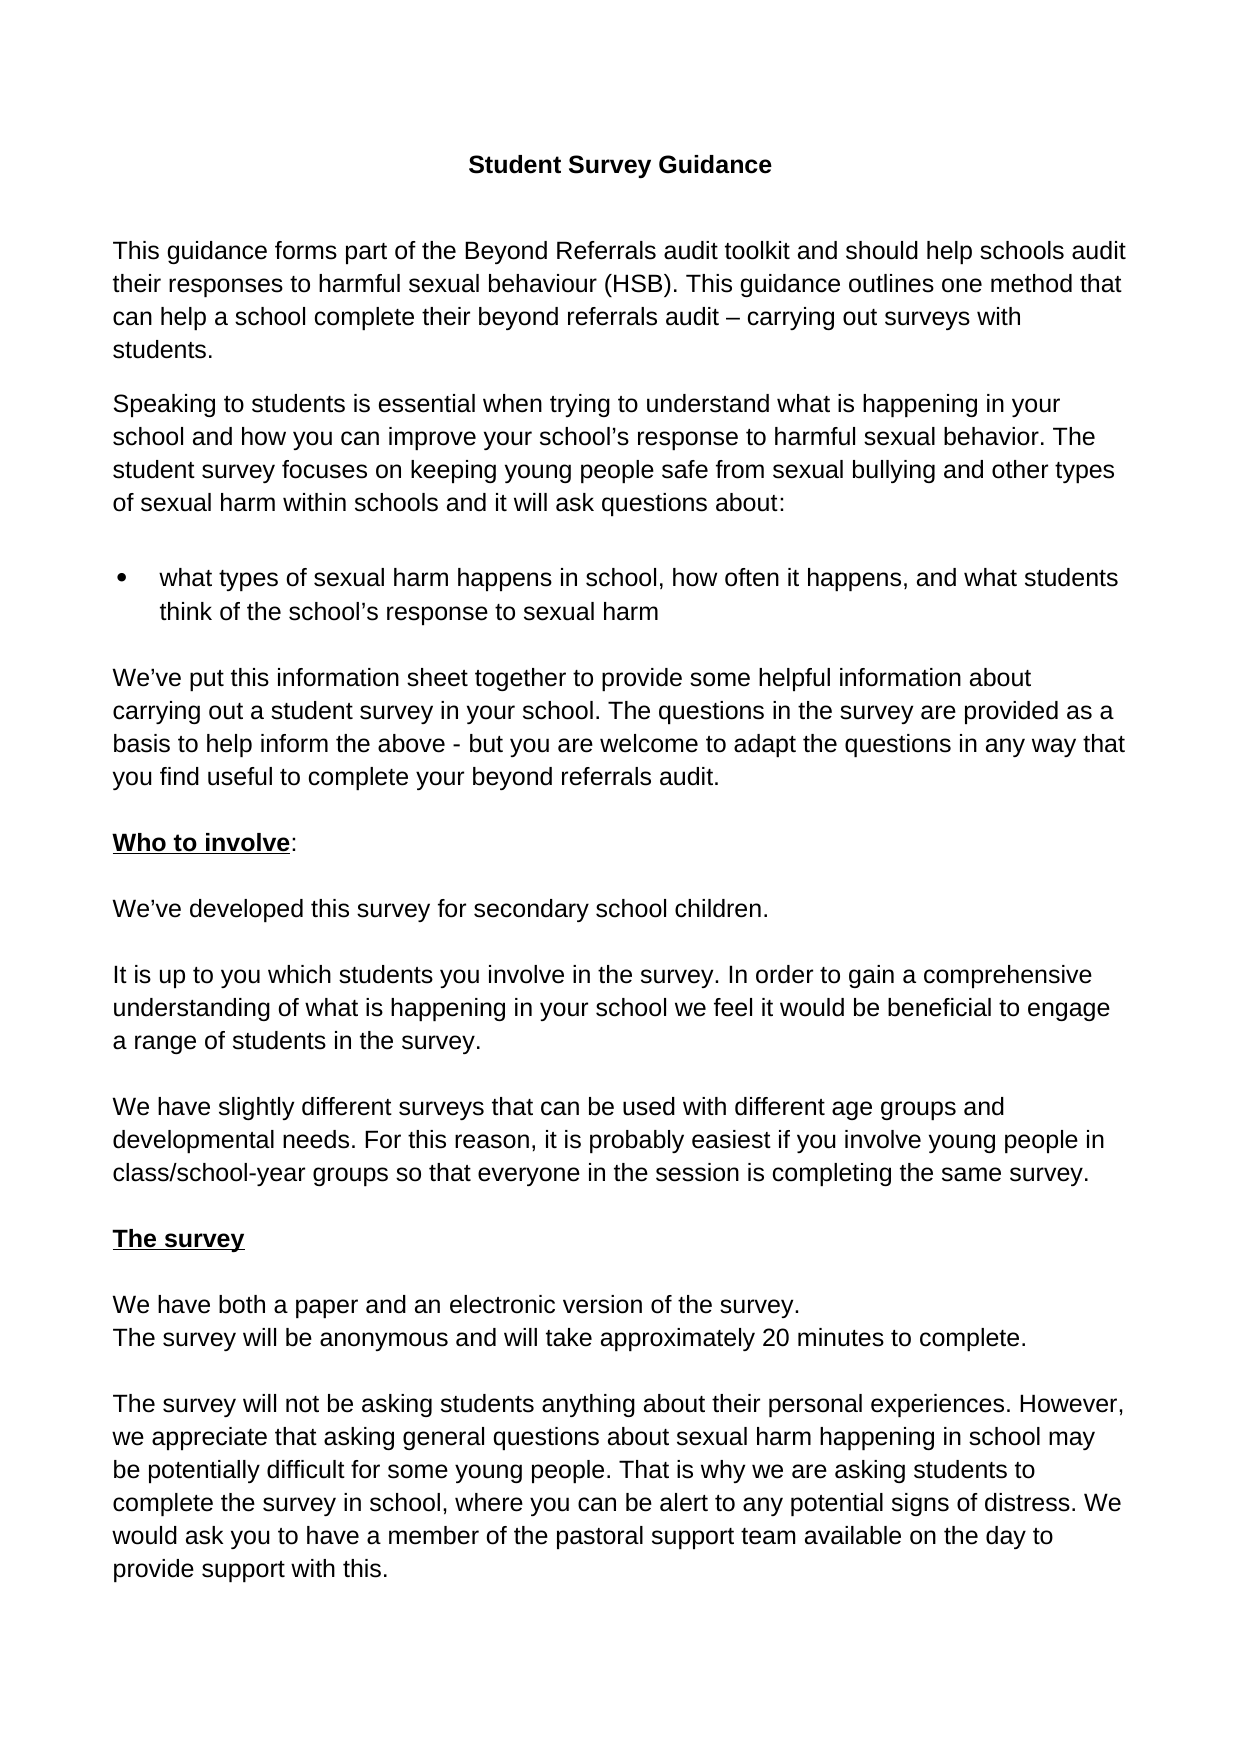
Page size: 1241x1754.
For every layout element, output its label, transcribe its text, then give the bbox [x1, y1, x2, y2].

text The survey will not be asking students anything about their personal experiences. However, we appreciate that asking general questions about sexual harm happening in school may be potentially difficult for some young people. That is why we are asking students to complete the survey in school, where you can be alert to any potential signs of distress. We would ask you to have a member of the pastoral support team available on the day to provide support with this. [112, 1389, 1128, 1583]
text We have both a paper and an electronic version of the survey. [112, 1290, 1128, 1319]
list what types of sexual harm happens in school, how often it happens, and what students think of the school’s response to sexual harm [117, 563, 1128, 625]
text The survey [112, 1224, 1128, 1253]
text This guidance forms part of the Beyond Referrals audit toolkit and should help schools audit their responses to harmful sexual behaviour (HSB). This guidance outlines one method that can help a school complete their beyond referrals audit – carrying out surveys with students. [112, 236, 1128, 364]
text Student Survey Guidance [112, 150, 1128, 179]
text Who to involve: [112, 828, 1128, 857]
text Speaking to students is essential when trying to understand what is happening in your school and how you can improve your school’s response to harmful sexual behavior. The student survey focuses on keeping young people safe from sexual bullying and other types of sexual harm within schools and it will ask questions about: [112, 389, 1128, 517]
text We’ve developed this survey for secondary school children. [112, 894, 1128, 923]
text We have slightly different surveys that can be used with different age groups and developmental needs. For this reason, it is probably easiest if you involve young people in class/school-year groups so that everyone in the session is completing the same survey. [112, 1092, 1128, 1187]
text The survey will be anonymous and will take approximately 20 minutes to complete. [112, 1323, 1128, 1352]
text We’ve put this information sheet together to provide some helpful information about carrying out a student survey in your school. The questions in the survey are provided as a basis to help inform the above - but you are welcome to adapt the questions in any way that you find useful to complete your beyond referrals audit. [112, 663, 1128, 791]
text It is up to you which students you involve in the survey. In order to gain a comprehensive understanding of what is happening in your school we feel it would be beneficial to engage a range of students in the survey. [112, 960, 1128, 1055]
